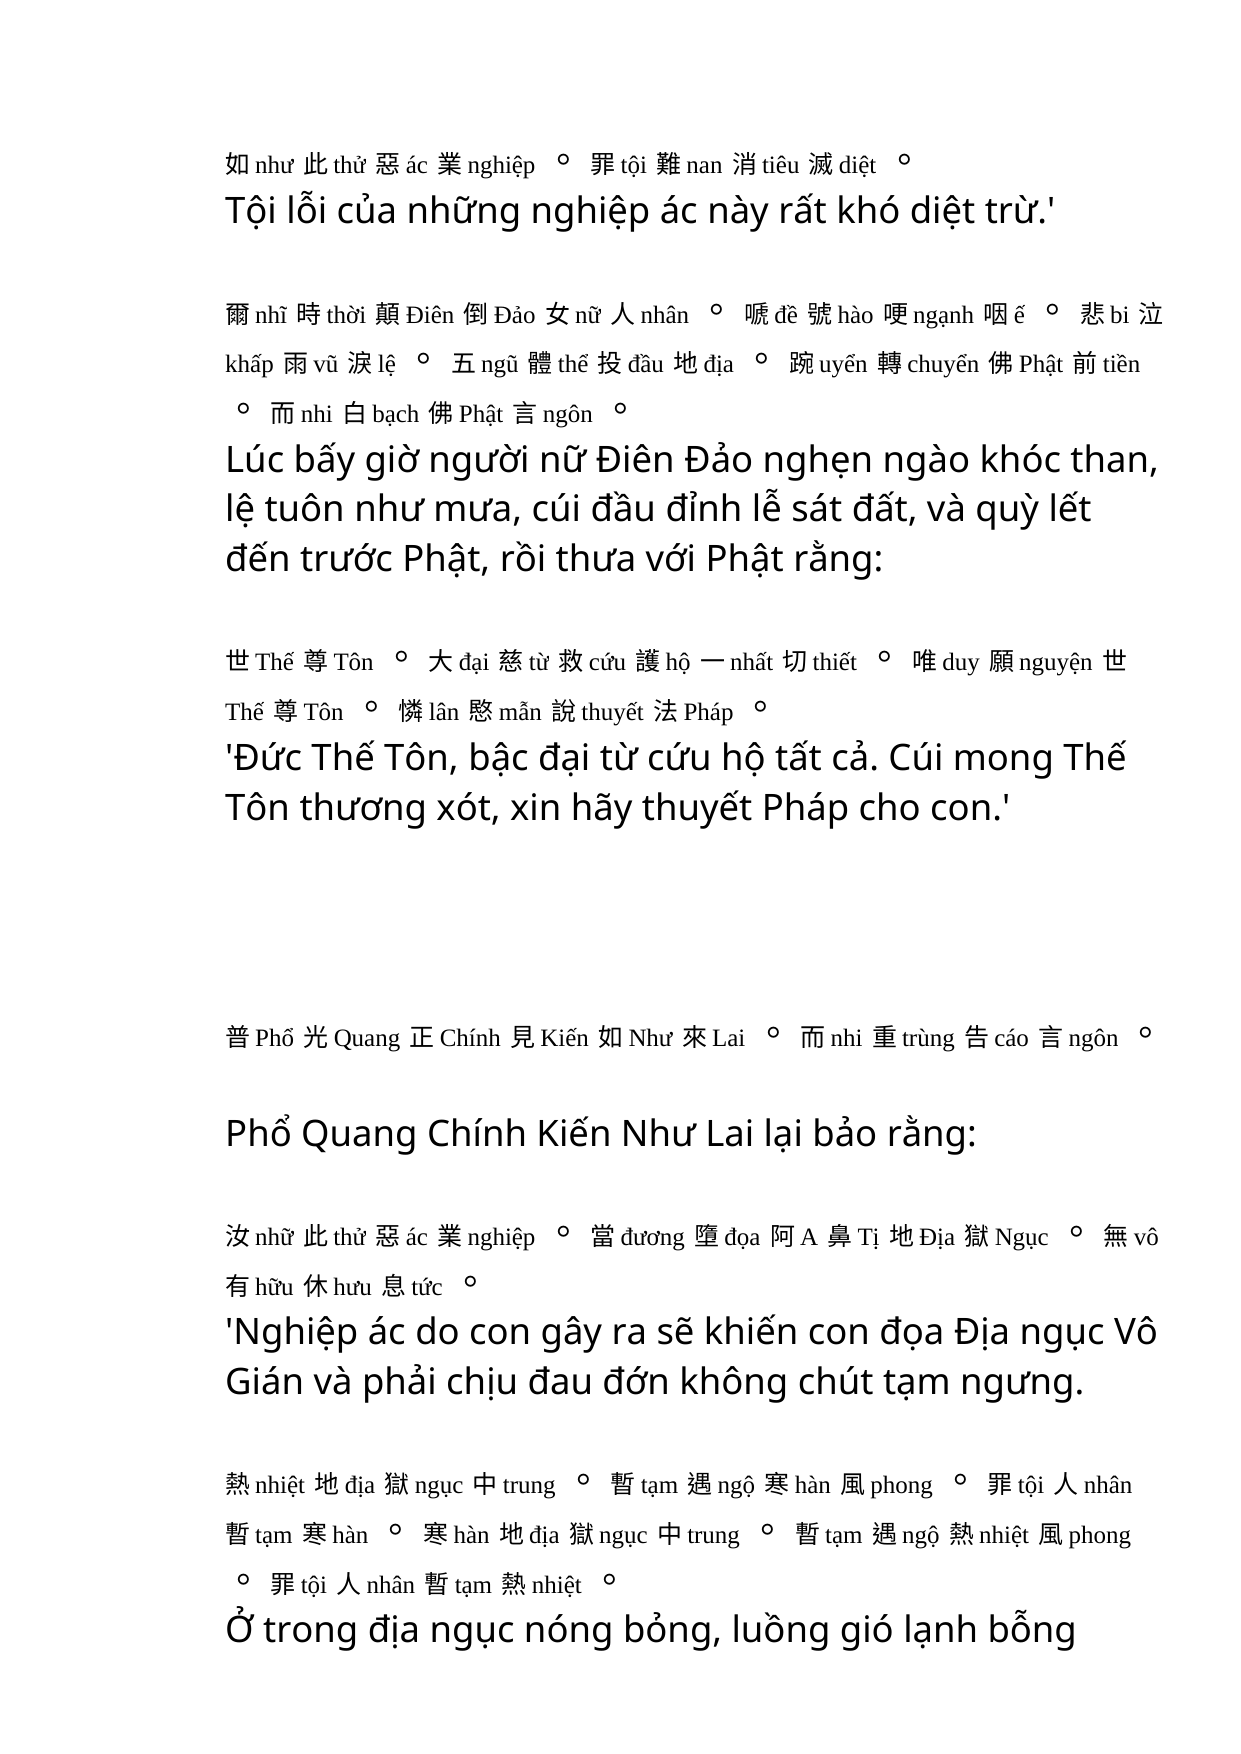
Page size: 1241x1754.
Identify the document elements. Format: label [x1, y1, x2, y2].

text [225, 135, 1165, 908]
text [225, 908, 1165, 1654]
